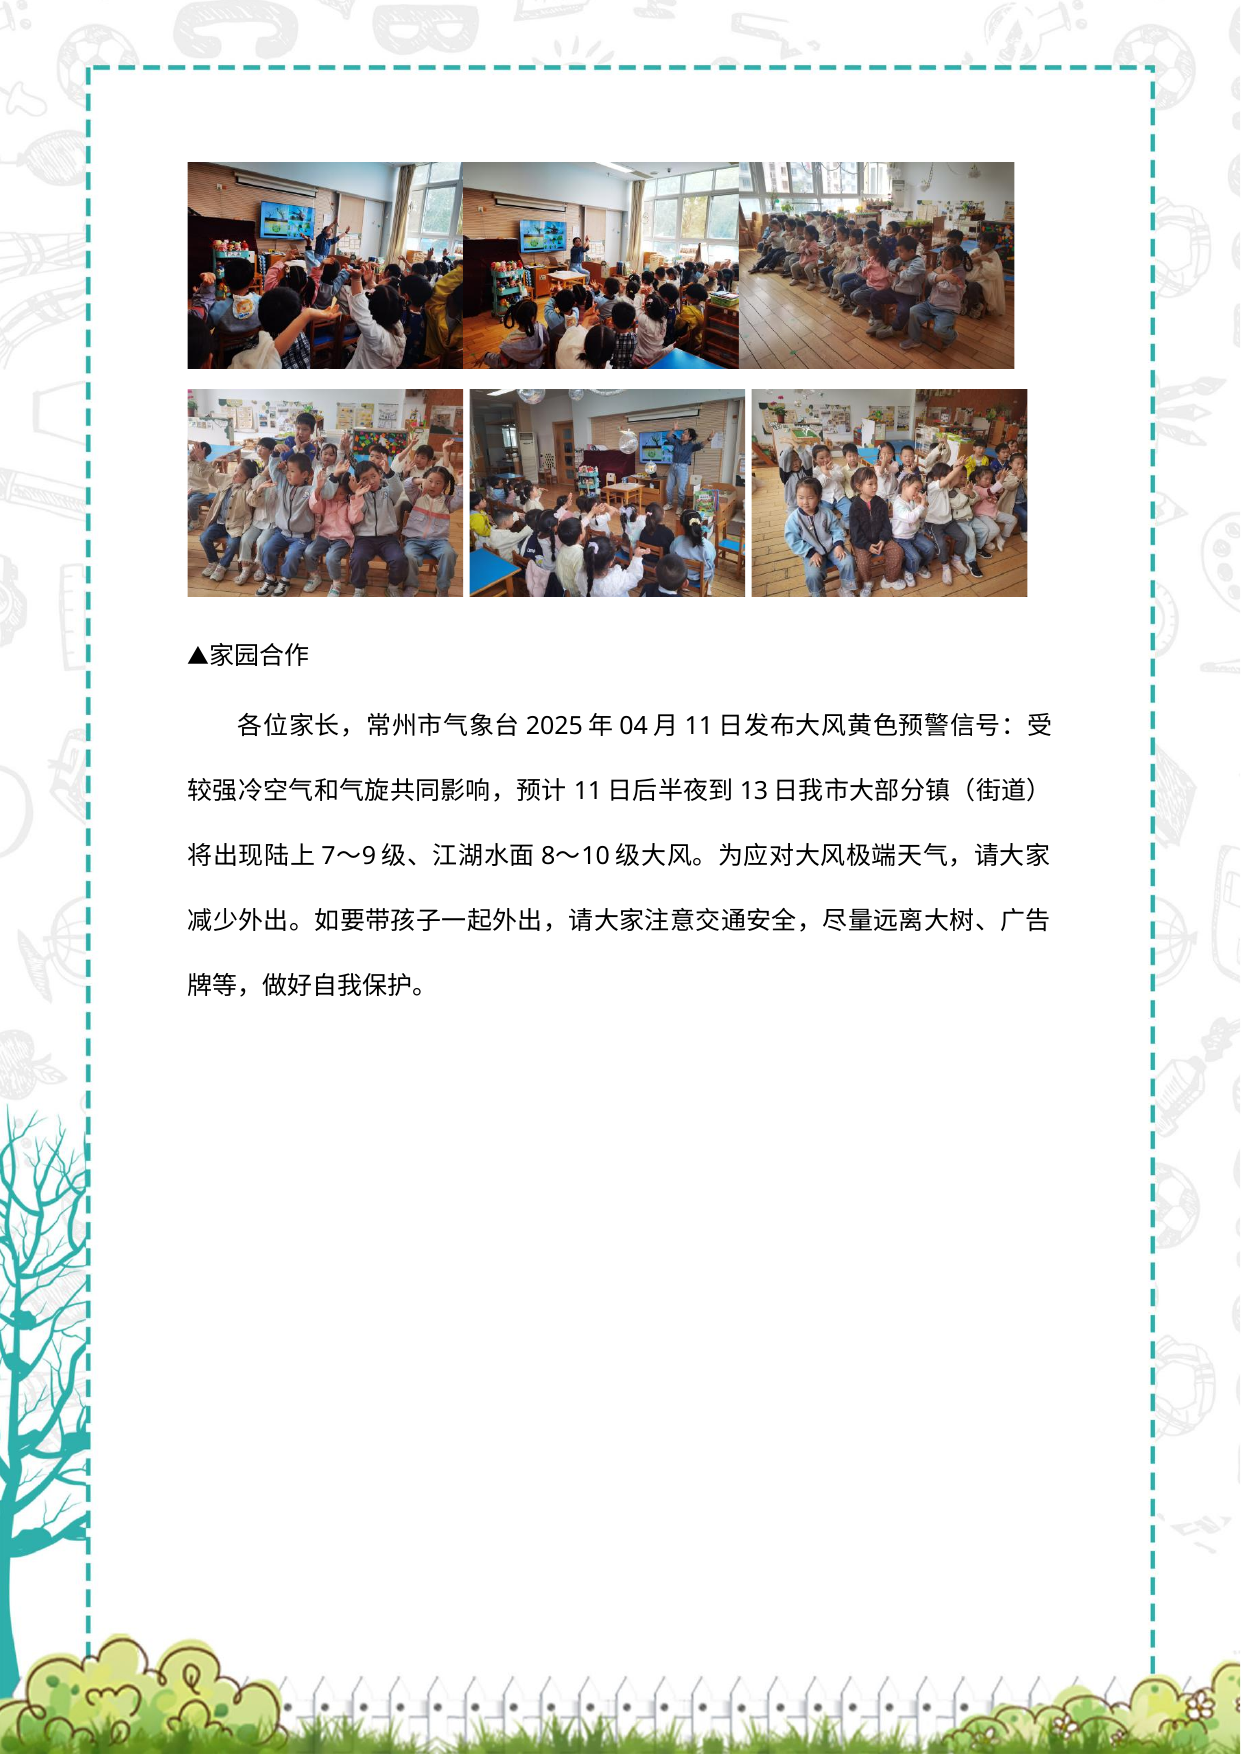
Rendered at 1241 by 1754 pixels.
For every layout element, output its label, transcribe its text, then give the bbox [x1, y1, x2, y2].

text ▲家园合作 [187, 621, 1053, 686]
picture [0, 0, 1241, 1754]
text 各位家长，常州市气象台2025年04月11日发布大风黄色预警信号：受较强冷空气和气旋共同影响，预计11日后半夜到13日我市大部分镇（街道）将出现陆上7～9级、江湖水面8～10级大风。为应对大风极端天气，请大家减少外出。如要带孩子一起外出，请大家注意交通安全，尽量远离大树、广告牌等，做好自我保护。 [187, 691, 1053, 1016]
